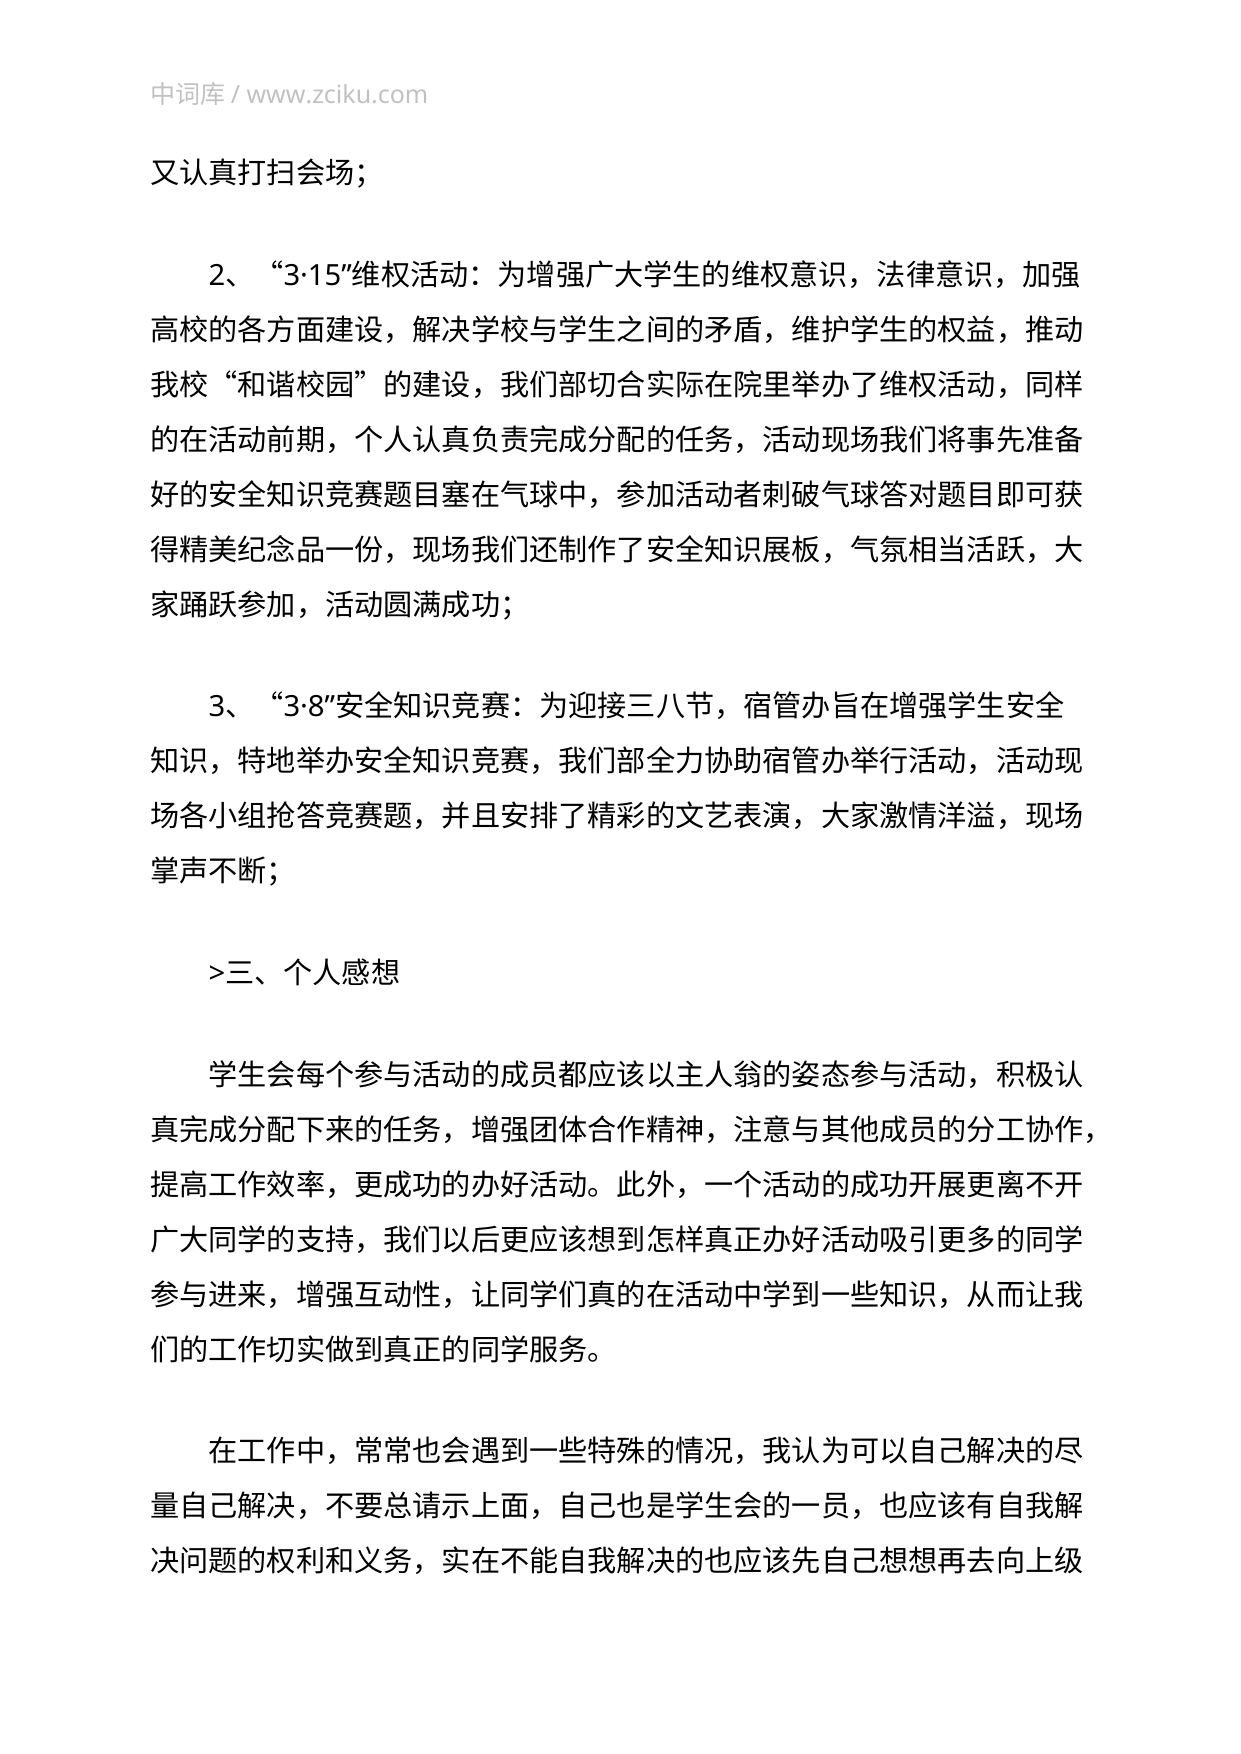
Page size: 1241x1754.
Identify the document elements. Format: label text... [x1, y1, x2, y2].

text >三、个人感想 [150, 949, 1090, 992]
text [150, 1428, 1090, 1580]
text 3、“3·8”安全知识竞赛：为迎接三八节，宿管办旨在增强学生安全知识，特地举办安全知识竞赛，我们部全力协助宿管办举行活动，活动现场各小组抢答竞赛题，并且安排了精彩的文艺表演，大家激情洋溢，现场掌声不断； [150, 683, 1090, 890]
text 学生会每个参与活动的成员都应该以主人翁的姿态参与活动，积极认真完成分配下来的任务，增强团体合作精神，注意与其他成员的分工协作，提高工作效率，更成功的办好活动。此外，一个活动的成功开展更离不开广大同学的支持，我们以后更应该想到怎样真正办好活动吸引更多的同学参与进来，增强互动性，让同学们真的在活动中学到一些知识，从而让我们的工作切实做到真正的同学服务。 [150, 1052, 1090, 1368]
text 2、“3·15”维权活动：为增强广大学生的维权意识，法律意识，加强高校的各方面建设，解决学校与学生之间的矛盾，维护学生的权益，推动我校“和谐校园”的建设，我们部切合实际在院里举办了维权活动，同样的在活动前期，个人认真负责完成分配的任务，活动现场我们将事先准备好的安全知识竞赛题目塞在气球中，参加活动者刺破气球答对题目即可获得精美纪念品一份，现场我们还制作了安全知识展板，气氛相当活跃，大家踊跃参加，活动圆满成功； [150, 252, 1090, 623]
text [150, 150, 1090, 192]
